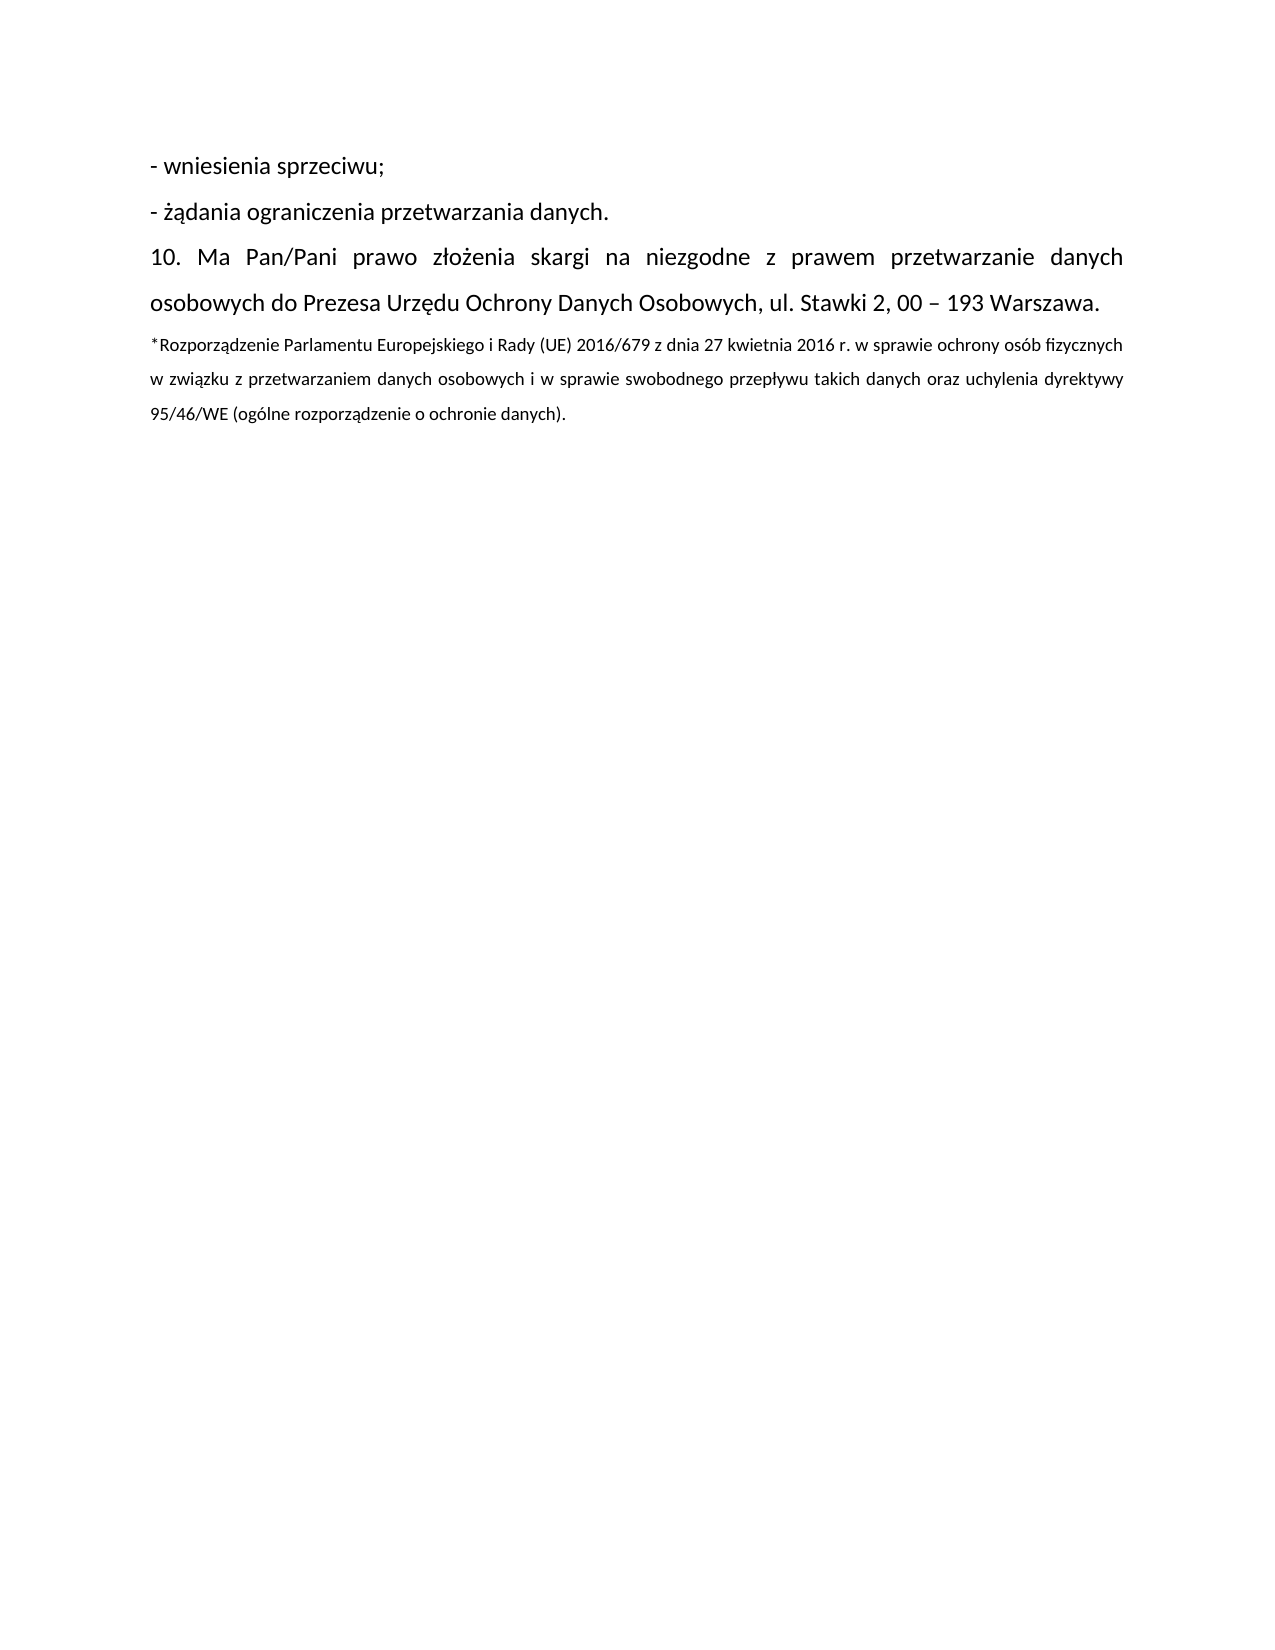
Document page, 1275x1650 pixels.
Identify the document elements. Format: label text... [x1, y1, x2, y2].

text - żądania ograniczenia przetwarzania danych. [150, 196, 1125, 226]
text - wniesienia sprzeciwu; [150, 150, 1125, 181]
text 10. Ma Pan/Pani prawo złożenia skargi na niezgodne z prawem przetwarzanie danych osobowych do Prezesa Urzędu Ochrony Danych Osobowych, ul. Stawki 2, 00 – 193 Warszawa. [150, 241, 1125, 318]
text *Rozporządzenie Parlamentu Europejskiego i Rady (UE) 2016/679 z dnia 27 kwietnia 2016 r. w sprawie ochrony osób fizycznych w związku z przetwarzaniem danych osobowych i w sprawie swobodnego przepływu takich danych oraz uchylenia dyrektywy 95/46/WE (ogólne rozporządzenie o ochronie danych). [150, 333, 1125, 424]
